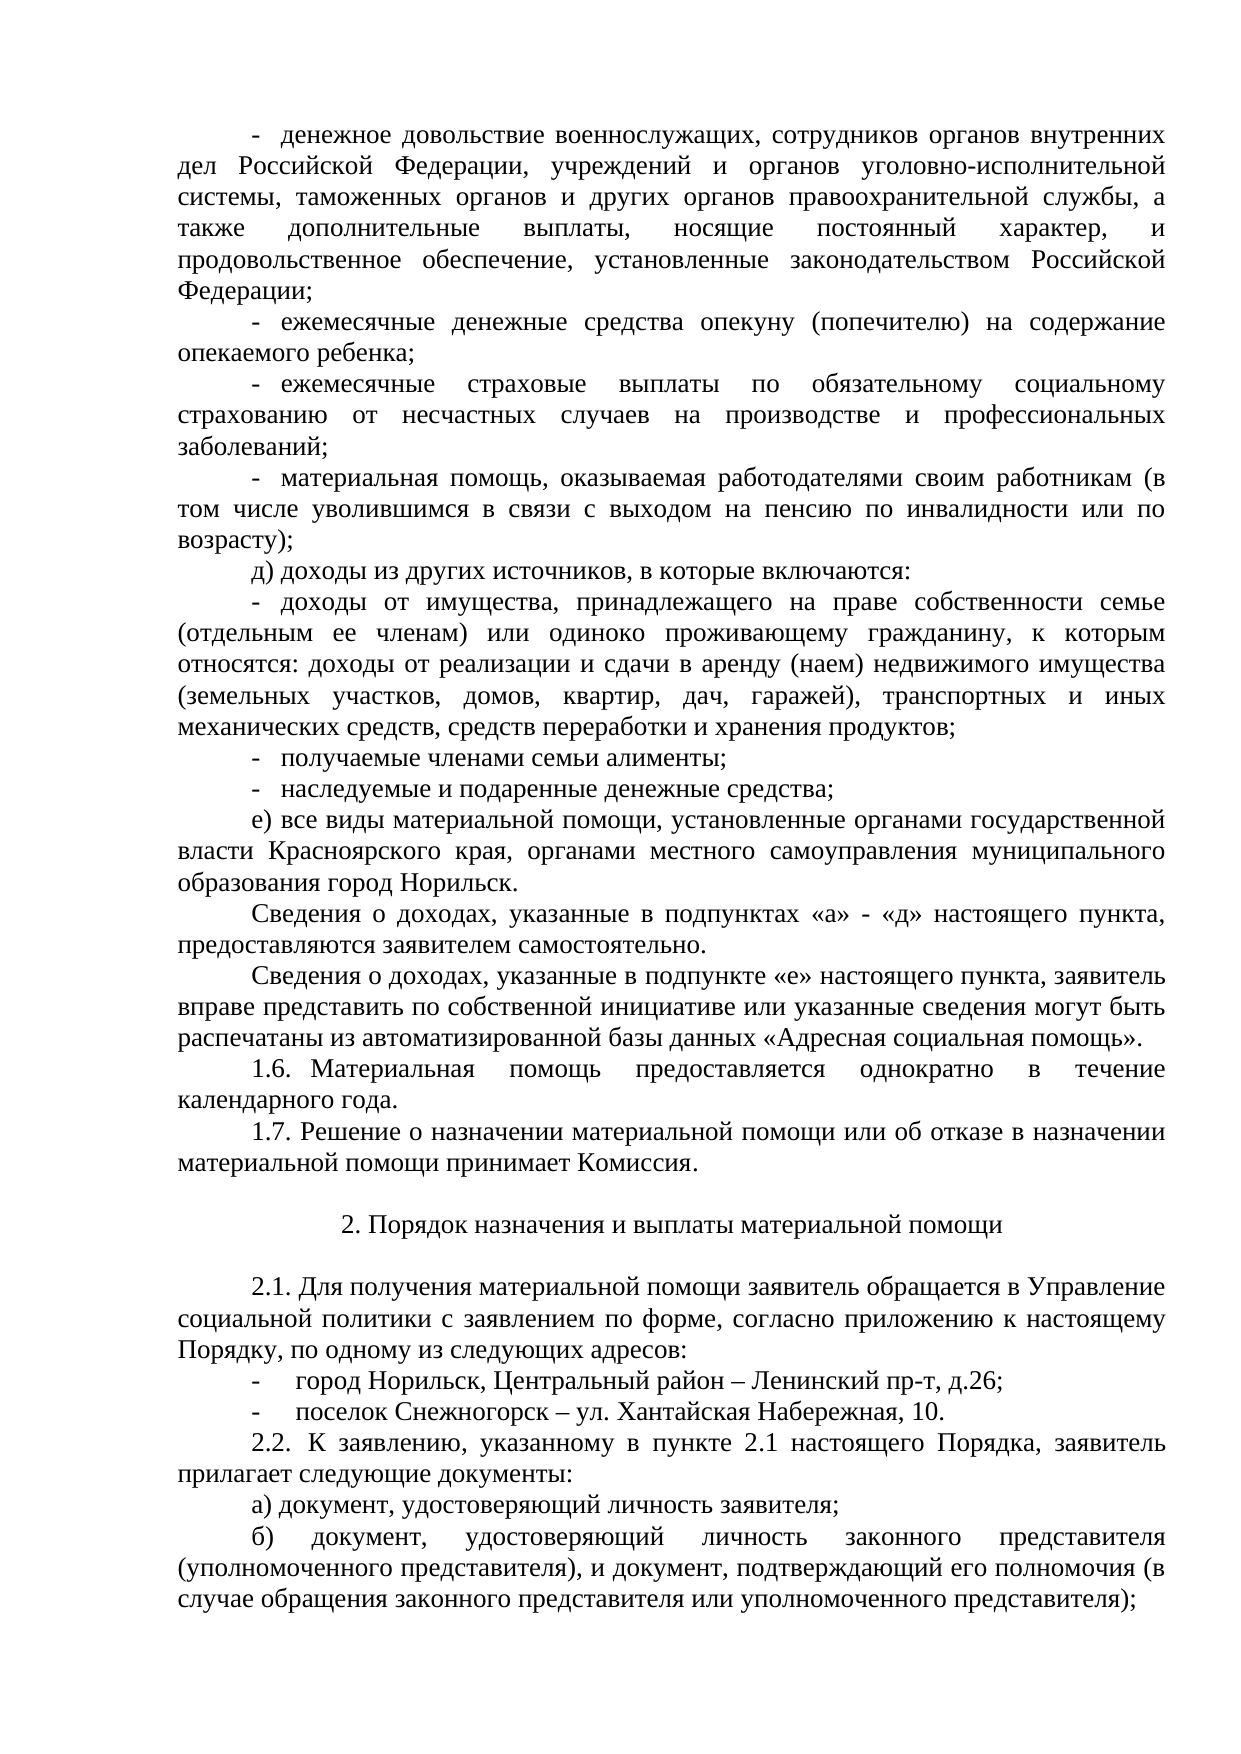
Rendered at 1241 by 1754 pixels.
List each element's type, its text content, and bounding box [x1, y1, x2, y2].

text - поселок Снежногорск – ул. Хантайская Набережная, 10. [177, 1395, 1167, 1426]
text - получаемые членами семьи алименты; [177, 741, 1167, 772]
text 1.7. Решение о назначении материальной помощи или об отказе в назначении материальной помощи принимает Комиссия. [177, 1115, 1167, 1177]
text а) документ, удостоверяющий личность заявителя; [177, 1488, 1167, 1520]
text Сведения о доходах, указанные в подпунктах «а» - «д» настоящего пункта, предоставляются заявителем самостоятельно. [177, 897, 1167, 959]
text - ежемесячные страховые выплаты по обязательному социальному страхованию от несчастных случаев на производстве и профессиональных заболеваний; [177, 367, 1167, 461]
text 2.1. Для получения материальной помощи заявитель обращается в Управление социальной политики с заявлением по форме, согласно приложению к настоящему Порядку, по одному из следующих адресов: [177, 1271, 1167, 1364]
text - материальная помощь, оказываемая работодателями своим работникам (в том числе уволившимся в связи с выходом на пенсию по инвалидности или по возрасту); [177, 461, 1167, 554]
text - доходы от имущества, принадлежащего на праве собственности семье (отдельным ее членам) или одиноко проживающему гражданину, к которым относятся: доходы от реализации и сдачи в аренду (наем) недвижимого имущества (земельных участков, домов, квартир, дач, гаражей), транспортных и иных механических средств, средств переработки и хранения продуктов; [177, 585, 1167, 741]
text 1.6. Материальная помощь предоставляется однократно в течение календарного года. [177, 1052, 1167, 1115]
text - город Норильск, Центральный район – Ленинский пр-т, д.26; [177, 1364, 1167, 1395]
text - наследуемые и подаренные денежные средства; [177, 772, 1167, 803]
title 2. Порядок назначения и выплаты материальной помощи [177, 1208, 1167, 1239]
text е) все виды материальной помощи, установленные органами государственной власти Красноярского края, органами местного самоуправления муниципального образования город Норильск. [177, 803, 1167, 897]
text 2.2. К заявлению, указанному в пункте 2.1 настоящего Порядка, заявитель прилагает следующие документы: [177, 1426, 1167, 1488]
text Сведения о доходах, указанные в подпункте «е» настоящего пункта, заявитель вправе представить по собственной инициативе или указанные сведения могут быть распечатаны из автоматизированной базы данных «Адресная социальная помощь». [177, 959, 1167, 1052]
text - ежемесячные денежные средства опекуну (попечителю) на содержание опекаемого ребенка; [177, 305, 1167, 367]
text б) документ, удостоверяющий личность законного представителя (уполномоченного представителя), и документ, подтверждающий его полномочия (в случае обращения законного представителя или уполномоченного представителя); [177, 1520, 1167, 1613]
text д) доходы из других источников, в которые включаются: [177, 554, 1167, 585]
text - денежное довольствие военнослужащих, сотрудников органов внутренних дел Российской Федерации, учреждений и органов уголовно-исполнительной системы, таможенных органов и других органов правоохранительной службы, а также дополнительные выплаты, носящие постоянный характер, и продовольственное обеспечение, установленные законодательством Российской Федерации; [177, 118, 1167, 305]
